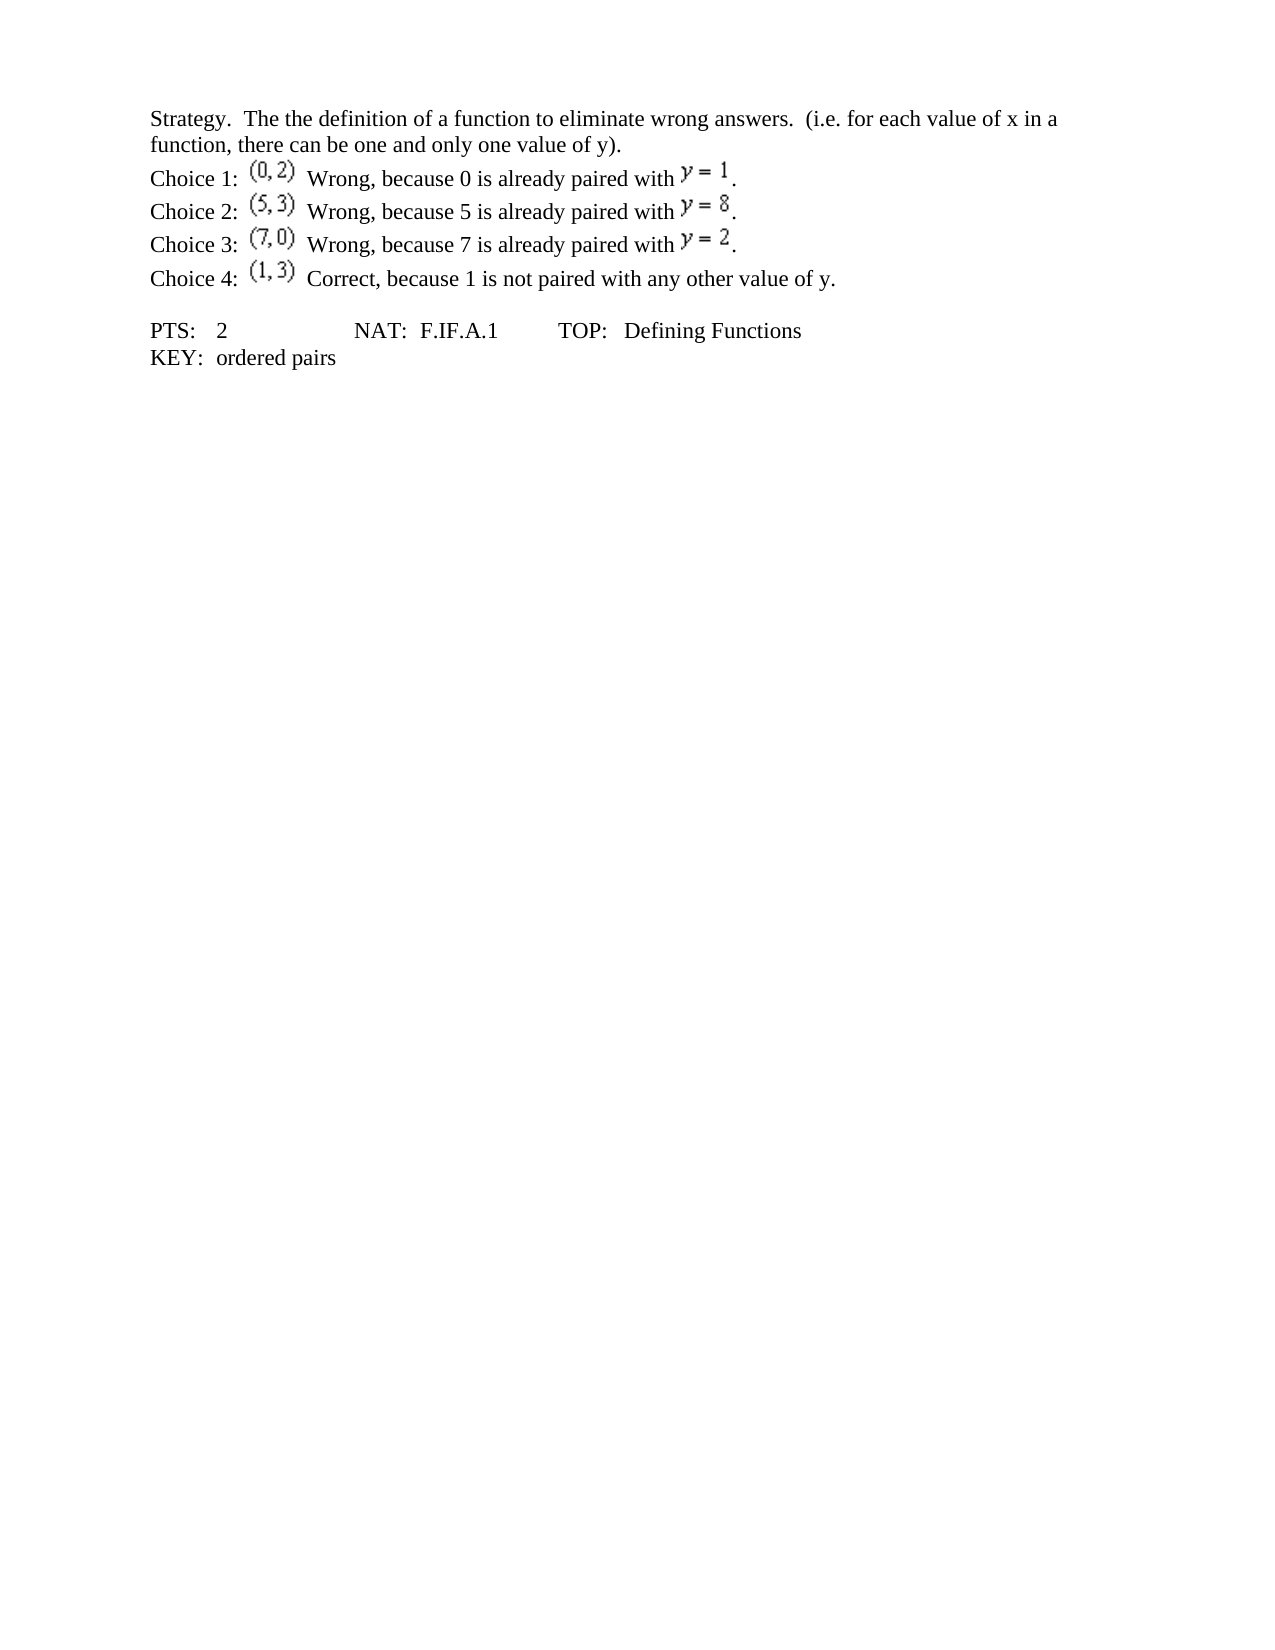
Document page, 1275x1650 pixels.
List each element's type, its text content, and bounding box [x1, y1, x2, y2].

picture [250, 257, 296, 286]
text Choice 3: Wrong, because 7 is already paired with . [150, 224, 1125, 258]
picture [250, 157, 296, 186]
picture [681, 224, 732, 253]
picture [250, 191, 296, 220]
picture [681, 157, 732, 186]
text Choice 4: Correct, because 1 is not paired with any other value of y. [150, 258, 1125, 291]
picture [250, 224, 296, 253]
text Strategy. The the definition of a function to eliminate wrong answers. (i.e. for each value of x in a function, there can be one and only one value of y). [150, 105, 1125, 158]
picture [681, 191, 732, 220]
text PTS: 2 NAT: F.IF.A.1 TOP: Defining Functions [150, 317, 1125, 344]
text Choice 1: Wrong, because 0 is already paired with . [150, 158, 1125, 191]
text Choice 2: Wrong, because 5 is already paired with . [150, 191, 1125, 224]
text KEY: ordered pairs [150, 344, 1125, 370]
